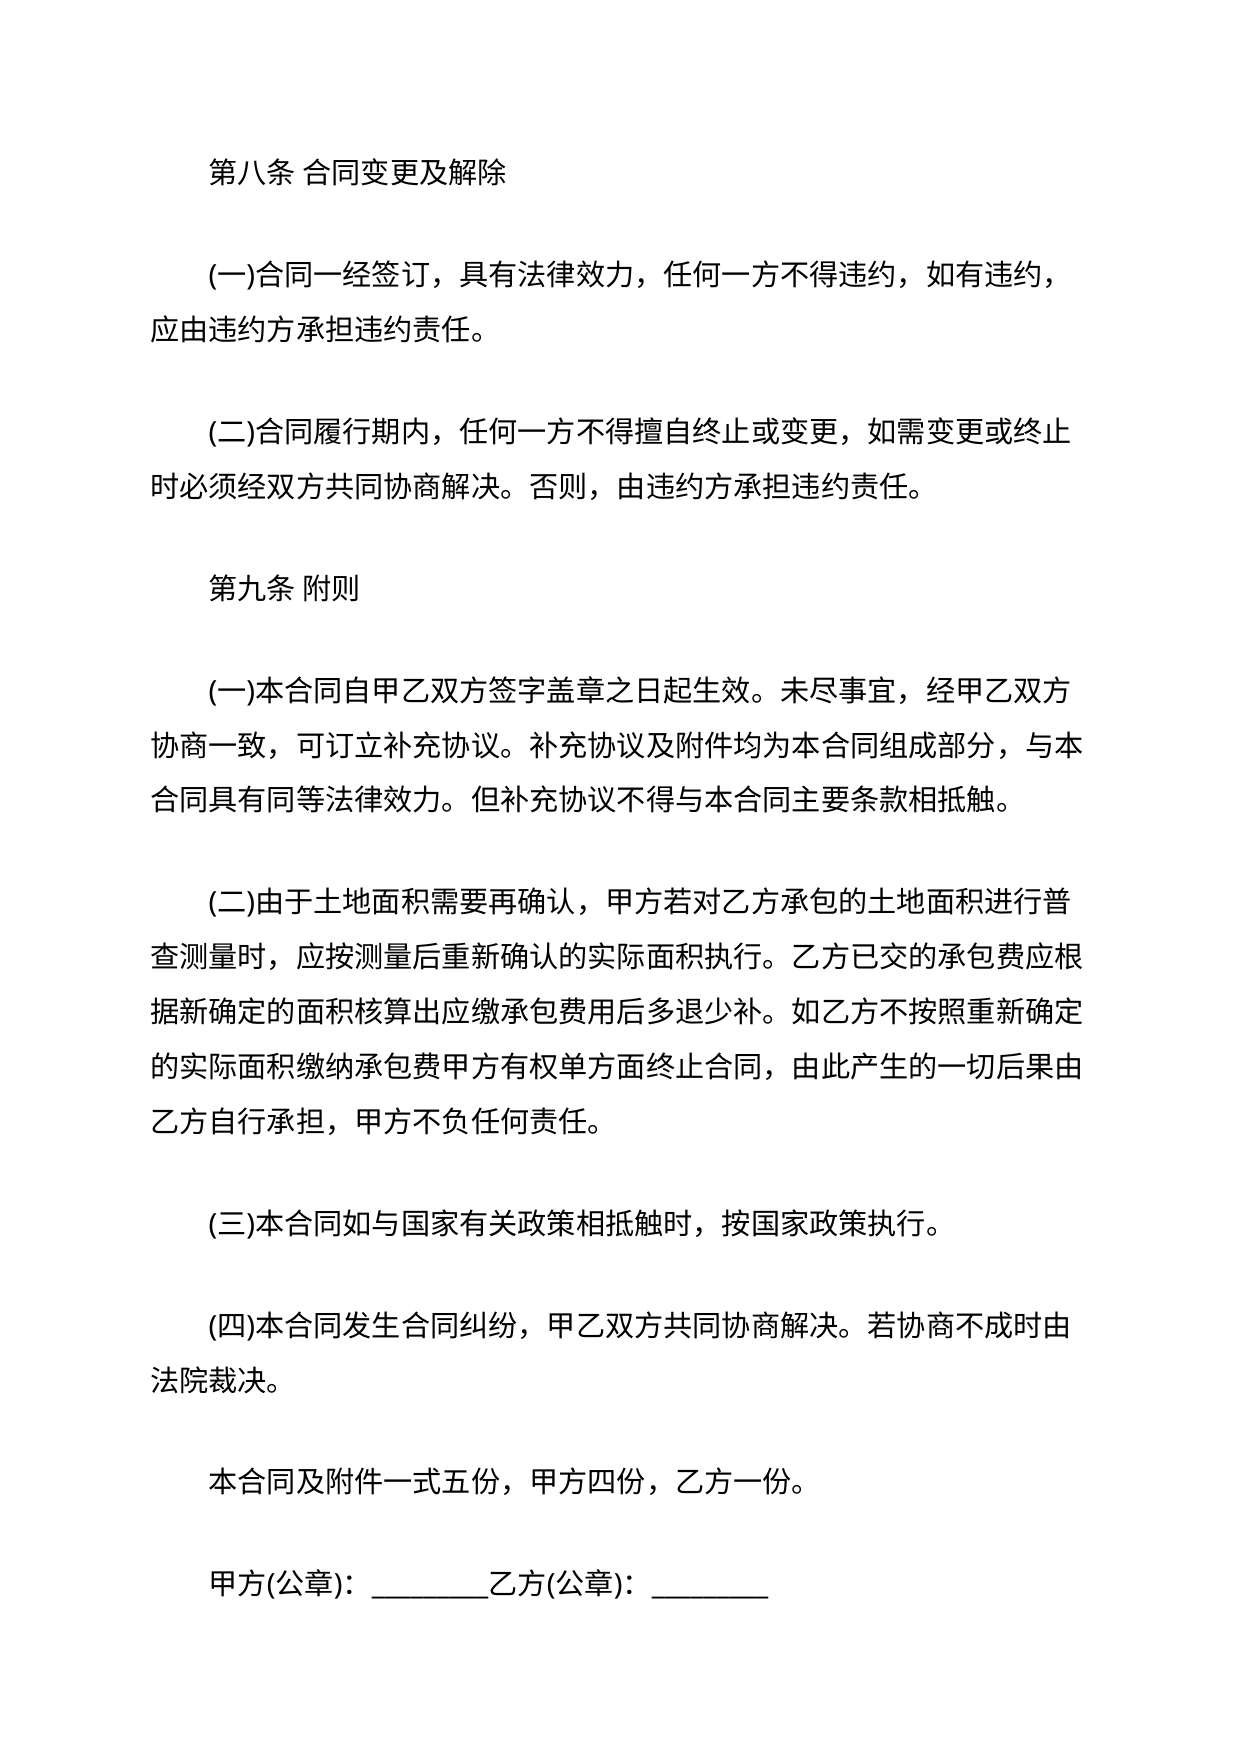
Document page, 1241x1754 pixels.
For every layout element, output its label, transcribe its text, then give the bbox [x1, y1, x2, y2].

text 甲方(公章)：_________乙方(公章)：_________ [150, 1561, 1090, 1603]
text 第八条 合同变更及解除 [150, 150, 1090, 192]
text (四)本合同发生合同纠纷，甲乙双方共同协商解决。若协商不成时由 法院裁决。 [150, 1302, 1090, 1399]
text (二)合同履行期内，任何一方不得擅自终止或变更，如需变更或终止时必须经双方共同协商解决。否则，由违约方承担违约责任。 [150, 408, 1090, 506]
text 第九条 附则 [150, 565, 1090, 608]
text 本合同及附件一式五份，甲方四份，乙方一份。 [150, 1459, 1090, 1501]
text (一)本合同自甲乙双方签字盖章之日起生效。未尽事宜，经甲乙双方协商一致，可订立补充协议。补充协议及附件均为本合同组成部分，与本合同具有同等法律效力。但补充协议不得与本合同主要条款相抵触。 [150, 667, 1090, 819]
text (三)本合同如与国家有关政策相抵触时，按国家政策执行。 [150, 1200, 1090, 1243]
text (一)合同一经签订，具有法律效力，任何一方不得违约，如有违约，应由违约方承担违约责任。 [150, 252, 1090, 349]
text (二)由于土地面积需要再确认，甲方若对乙方承包的土地面积进行普查测量时，应按测量后重新确认的实际面积执行。乙方已交的承包费应根据新确定的面积核算出应缴承包费用后多退少补。如乙方不按照重新确定的实际面积缴纳承包费甲方有权单方面终止合同，由此产生的一切后果由乙方自行承担，甲方不负任何责任。 [150, 879, 1090, 1141]
